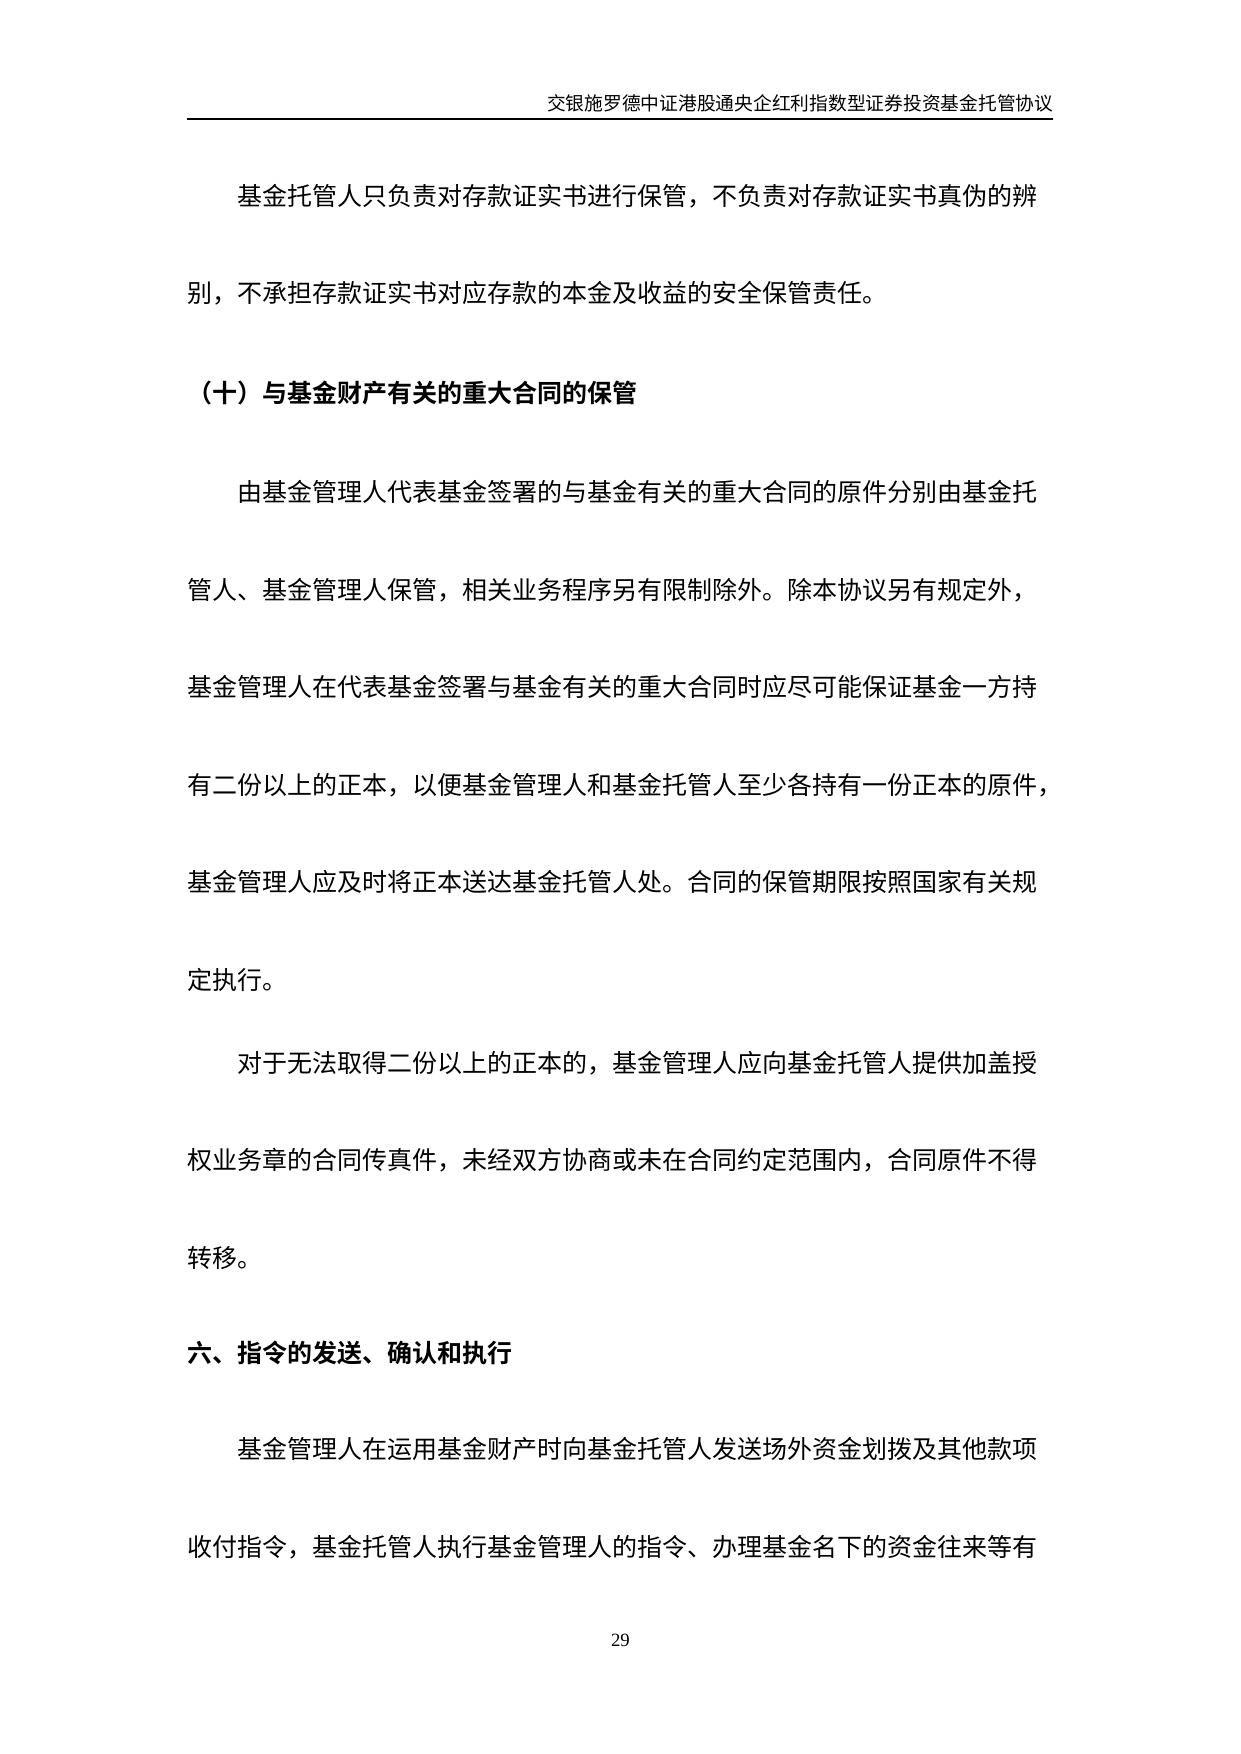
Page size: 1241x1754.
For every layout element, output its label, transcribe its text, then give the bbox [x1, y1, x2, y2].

text 基金托管人只负责对存款证实书进行保管，不负责对存款证实书真伪的辨别，不承担存款证实书对应存款的本金及收益的安全保管责任。 [187, 162, 1053, 324]
subtitle 六、指令的发送、确认和执行 [187, 1319, 1053, 1384]
text （十）与基金财产有关的重大合同的保管 [187, 359, 1053, 424]
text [187, 1415, 1053, 1578]
text 由基金管理人代表基金签署的与基金有关的重大合同的原件分别由基金托管人、基金管理人保管，相关业务程序另有限制除外。除本协议另有规定外，基金管理人在代表基金签署与基金有关的重大合同时应尽可能保证基金一方持有二份以上的正本，以便基金管理人和基金托管人至少各持有一份正本的原件，基金管理人应及时将正本送达基金托管人处。合同的保管期限按照国家有关规定执行。 [187, 458, 1053, 1011]
text 对于无法取得二份以上的正本的，基金管理人应向基金托管人提供加盖授权业务章的合同传真件，未经双方协商或未在合同约定范围内，合同原件不得转移。 [187, 1029, 1053, 1289]
